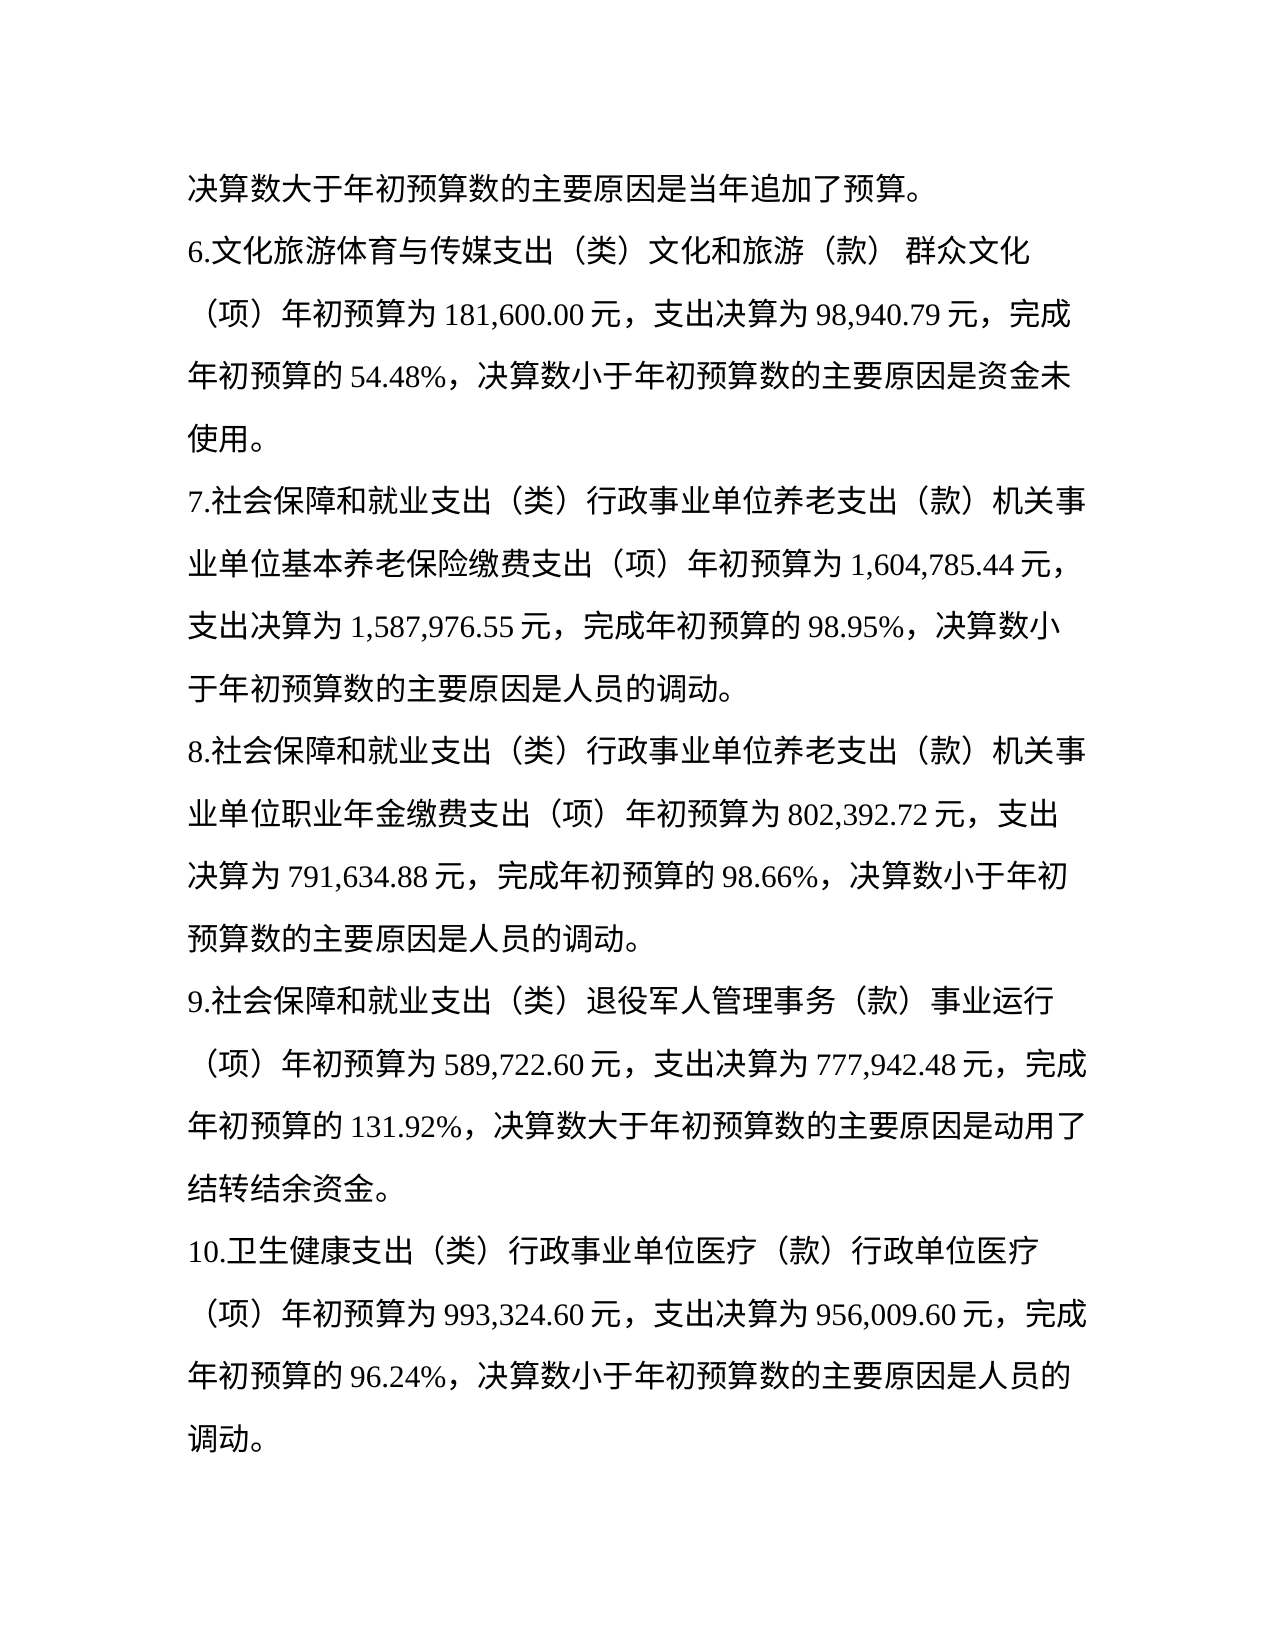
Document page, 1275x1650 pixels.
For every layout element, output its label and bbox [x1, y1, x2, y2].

list [187, 150, 1087, 1462]
